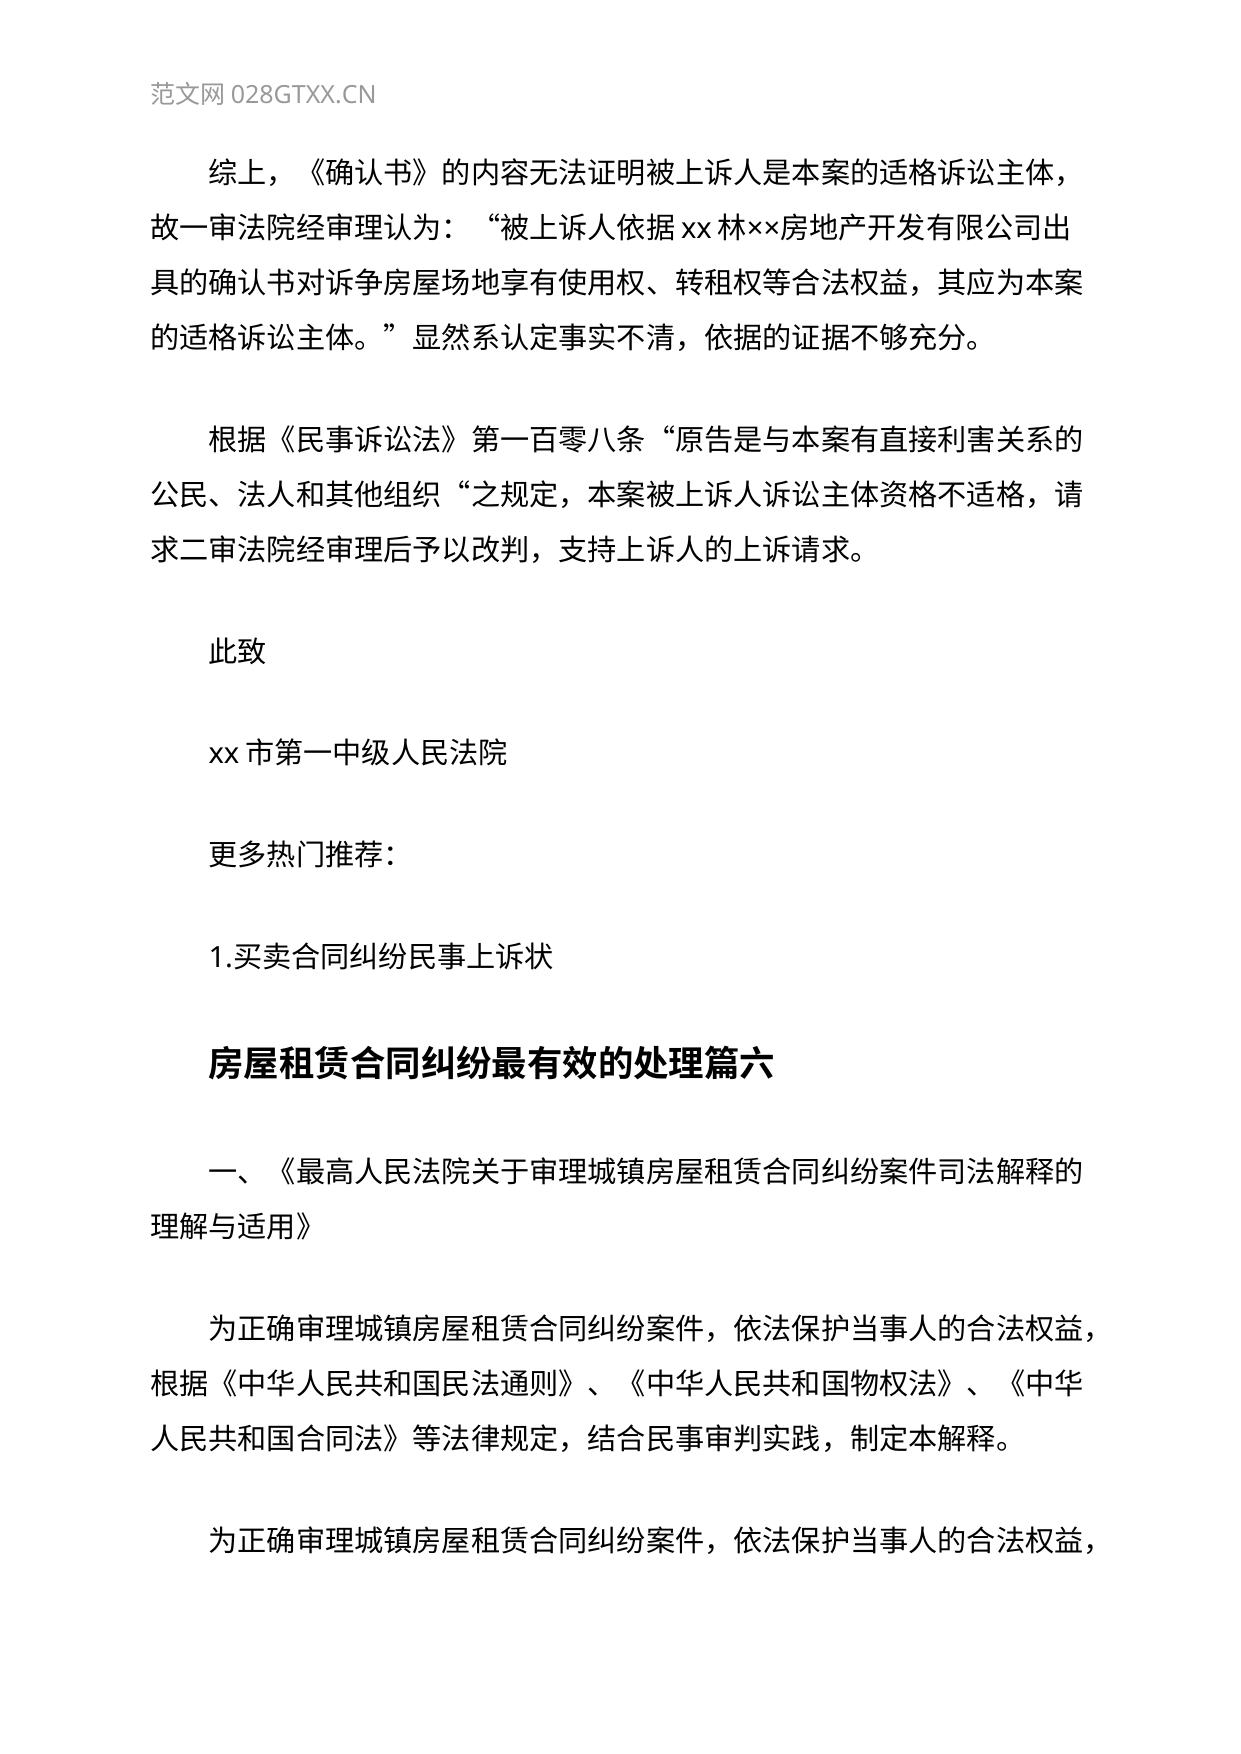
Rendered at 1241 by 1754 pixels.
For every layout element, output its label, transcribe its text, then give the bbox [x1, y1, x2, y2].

text 房屋租赁合同纠纷最有效的处理篇六 [150, 1036, 1090, 1087]
text 此致 [150, 628, 1090, 670]
text 综上，《确认书》的内容无法证明被上诉人是本案的适格诉讼主体，故一审法院经审理认为：“被上诉人依据xx林××房地产开发有限公司出具的确认书对诉争房屋场地享有使用权、转租权等合法权益，其应为本案的适格诉讼主体。”显然系认定事实不清，依据的证据不够充分。 [150, 150, 1090, 357]
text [150, 1306, 1090, 1458]
text xx市第一中级人民法院 [150, 730, 1090, 772]
text 一、《最高人民法院关于审理城镇房屋租赁合同纠纷案件司法解释的理解与适用》 [150, 1149, 1090, 1246]
text 更多热门推荐： [150, 832, 1090, 874]
text 1.买卖合同纠纷民事上诉状 [150, 934, 1090, 976]
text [150, 1517, 1090, 1559]
text 根据《民事诉讼法》第一百零八条“原告是与本案有直接利害关系的公民、法人和其他组织“之规定，本案被上诉人诉讼主体资格不适格，请求二审法院经审理后予以改判，支持上诉人的上诉请求。 [150, 417, 1090, 569]
